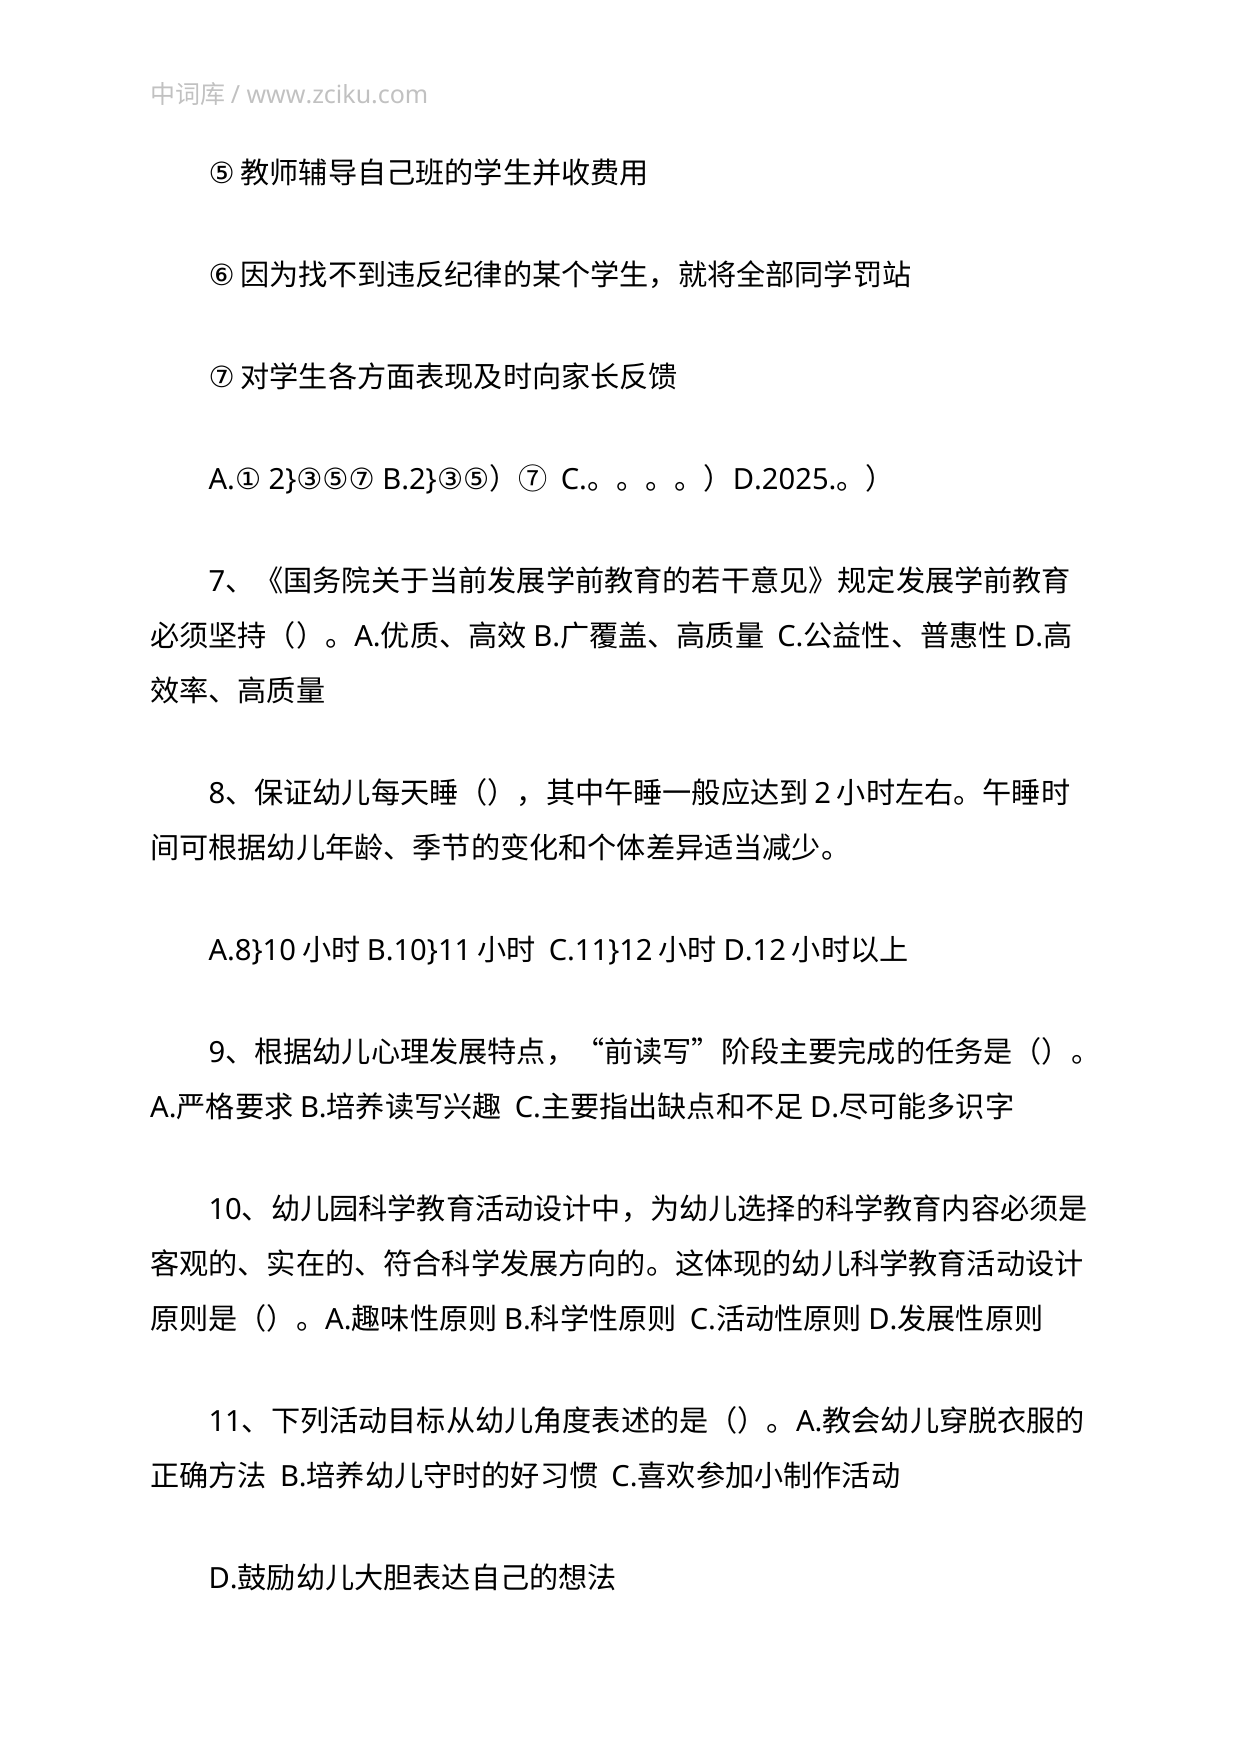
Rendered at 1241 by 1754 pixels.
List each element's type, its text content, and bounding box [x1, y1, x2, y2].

text 11、下列活动目标从幼儿角度表述的是（）。A.教会幼儿穿脱衣服的正确方法 B.培养幼儿守时的好习惯 C.喜欢参加小制作活动 [150, 1397, 1090, 1495]
text A.① 2}③⑤⑦ B.2}③⑤）⑦ C.。。。。）D.2025.。） [150, 456, 1090, 498]
text 10、幼儿园科学教育活动设计中，为幼儿选择的科学教育内容必须是客观的、实在的、符合科学发展方向的。这体现的幼儿科学教育活动设计原则是（）。A.趣味性原则 B.科学性原则 C.活动性原则 D.发展性原则 [150, 1185, 1090, 1338]
text ⑤教师辅导自己班的学生并收费用 [150, 150, 1090, 192]
text D.鼓励幼儿大胆表达自己的想法 [150, 1554, 1090, 1597]
text 7、《国务院关于当前发展学前教育的若干意见》规定发展学前教育必须坚持（）。A.优质、高效 B.广覆盖、高质量 C.公益性、普惠性 D.高效率、高质量 [150, 558, 1090, 710]
text A.8}10小时 B.10}11小时 C.11}12小时 D.12小时以上 [150, 926, 1090, 969]
text 9、根据幼儿心理发展特点，“前读写”阶段主要完成的任务是（）。A.严格要求 B.培养读写兴趣 C.主要指出缺点和不足 D.尽可能多识字 [150, 1028, 1090, 1126]
text ⑦对学生各方面表现及时向家长反馈 [150, 354, 1090, 396]
text ⑥因为找不到违反纪律的某个学生，就将全部同学罚站 [150, 252, 1090, 294]
text 8、保证幼儿每天睡（），其中午睡一般应达到2小时左右。午睡时间可根据幼儿年龄、季节的变化和个体差异适当减少。 [150, 770, 1090, 867]
